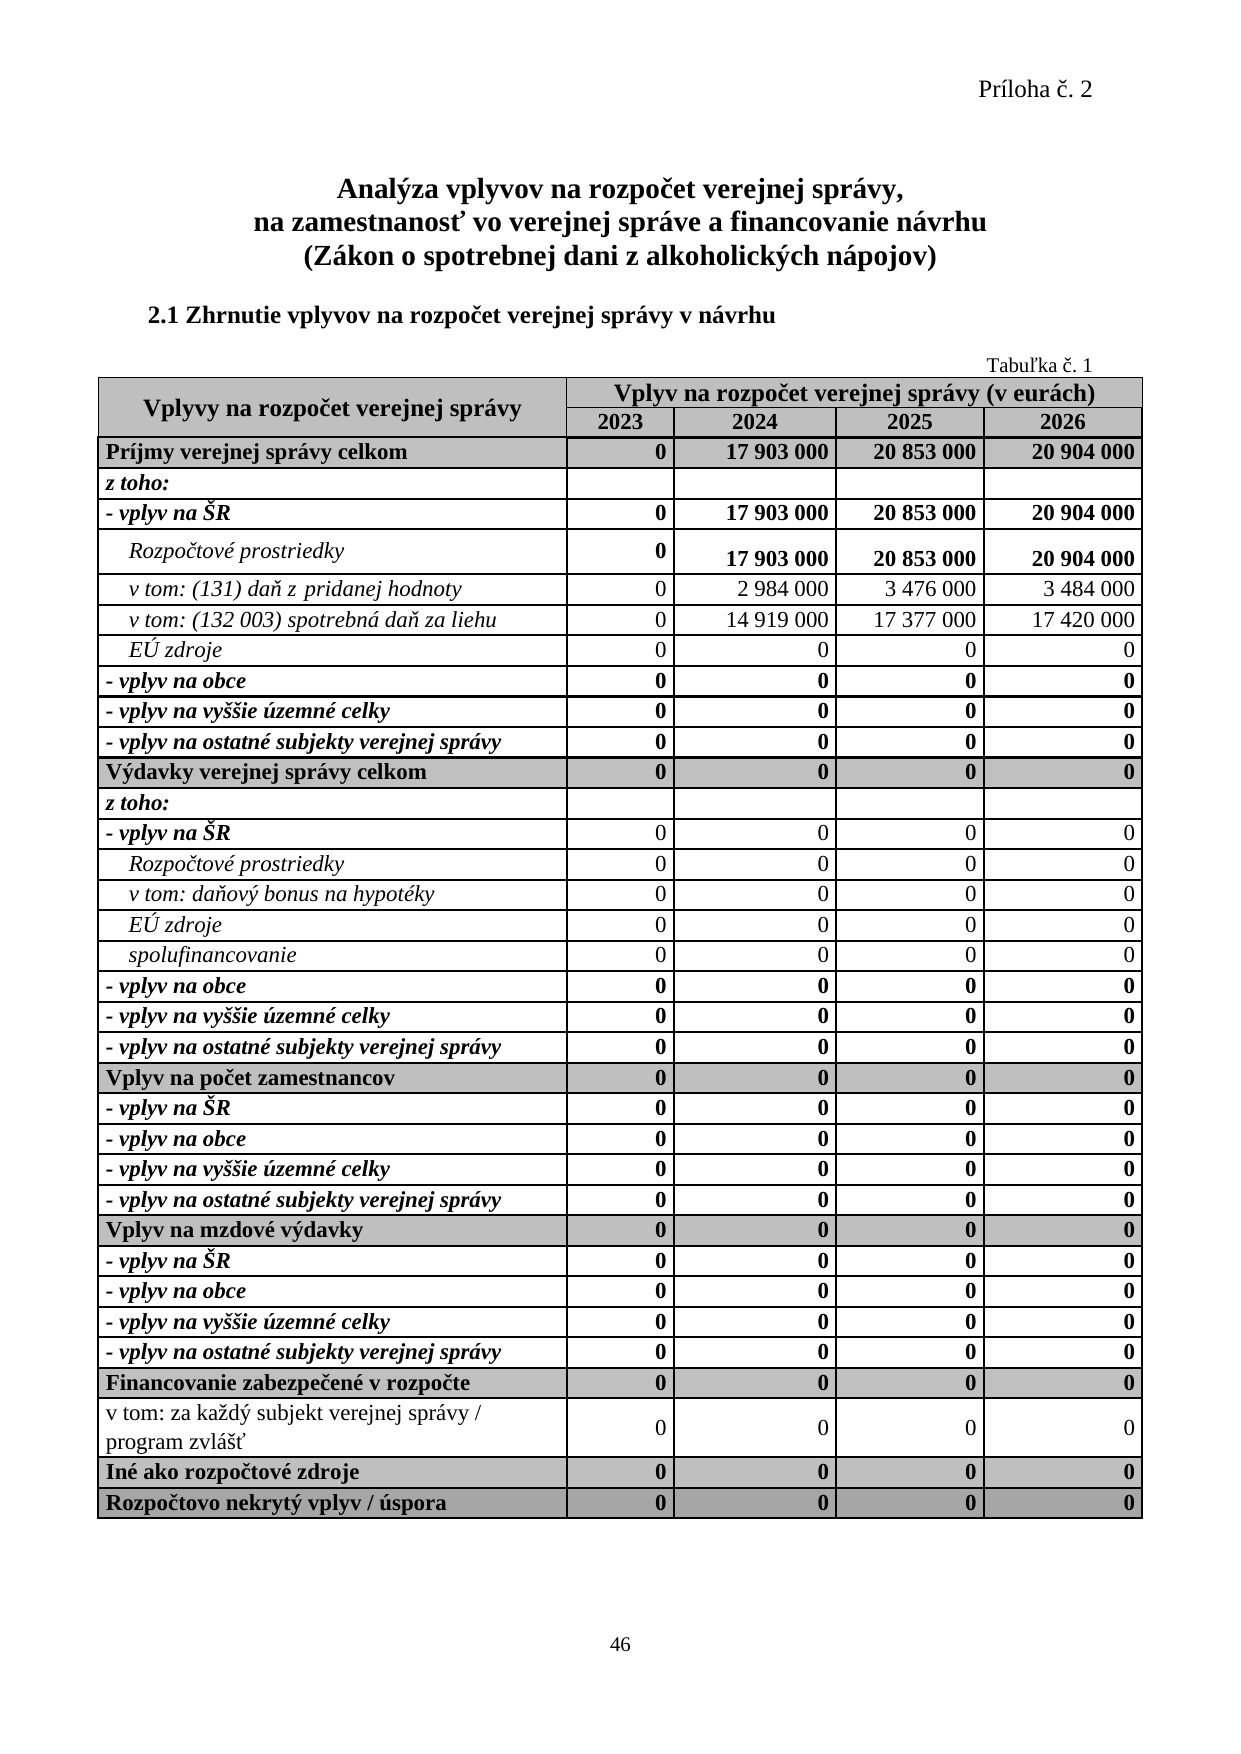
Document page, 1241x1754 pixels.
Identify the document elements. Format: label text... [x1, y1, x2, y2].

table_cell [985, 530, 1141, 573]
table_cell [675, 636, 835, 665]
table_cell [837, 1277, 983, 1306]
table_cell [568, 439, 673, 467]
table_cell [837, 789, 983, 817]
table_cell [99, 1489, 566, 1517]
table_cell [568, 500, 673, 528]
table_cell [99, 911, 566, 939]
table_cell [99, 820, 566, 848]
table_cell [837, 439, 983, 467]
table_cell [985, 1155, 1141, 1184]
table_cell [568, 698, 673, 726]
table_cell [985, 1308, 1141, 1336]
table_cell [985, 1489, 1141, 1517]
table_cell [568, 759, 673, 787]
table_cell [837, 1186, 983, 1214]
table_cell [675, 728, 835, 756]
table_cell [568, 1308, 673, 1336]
text Analýza vplyvov na rozpočet verejnej správy, [148, 171, 1093, 204]
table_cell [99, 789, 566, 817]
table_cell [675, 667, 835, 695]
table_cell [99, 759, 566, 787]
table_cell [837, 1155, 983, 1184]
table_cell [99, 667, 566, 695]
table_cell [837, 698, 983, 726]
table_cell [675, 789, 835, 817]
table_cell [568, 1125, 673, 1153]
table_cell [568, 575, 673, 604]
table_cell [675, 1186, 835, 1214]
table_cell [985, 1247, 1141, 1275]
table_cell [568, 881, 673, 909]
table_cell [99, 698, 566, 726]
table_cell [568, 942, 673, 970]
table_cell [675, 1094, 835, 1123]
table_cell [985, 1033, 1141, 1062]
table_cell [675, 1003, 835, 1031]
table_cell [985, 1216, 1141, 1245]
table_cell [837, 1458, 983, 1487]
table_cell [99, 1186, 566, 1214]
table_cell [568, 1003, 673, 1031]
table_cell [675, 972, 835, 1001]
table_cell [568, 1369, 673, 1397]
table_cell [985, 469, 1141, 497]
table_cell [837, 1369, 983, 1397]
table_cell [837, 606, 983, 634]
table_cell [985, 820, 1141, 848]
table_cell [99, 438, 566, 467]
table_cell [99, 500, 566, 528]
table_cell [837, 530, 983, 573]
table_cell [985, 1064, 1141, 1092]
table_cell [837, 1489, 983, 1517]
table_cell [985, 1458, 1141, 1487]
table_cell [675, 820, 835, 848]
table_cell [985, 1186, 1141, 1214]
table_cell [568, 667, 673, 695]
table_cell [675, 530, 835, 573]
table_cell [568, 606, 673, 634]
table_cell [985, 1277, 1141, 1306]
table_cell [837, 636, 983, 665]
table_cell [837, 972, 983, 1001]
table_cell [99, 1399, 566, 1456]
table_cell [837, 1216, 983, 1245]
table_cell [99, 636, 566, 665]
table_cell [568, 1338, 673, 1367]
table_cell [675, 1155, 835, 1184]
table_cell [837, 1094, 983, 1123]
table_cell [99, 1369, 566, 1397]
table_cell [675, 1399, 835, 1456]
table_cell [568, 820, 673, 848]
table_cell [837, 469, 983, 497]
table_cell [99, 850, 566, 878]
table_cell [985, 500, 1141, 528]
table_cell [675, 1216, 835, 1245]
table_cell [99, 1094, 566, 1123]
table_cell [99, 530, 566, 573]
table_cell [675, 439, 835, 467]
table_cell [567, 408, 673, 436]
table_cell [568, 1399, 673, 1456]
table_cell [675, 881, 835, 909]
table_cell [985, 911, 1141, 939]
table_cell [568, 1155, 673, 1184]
text na zamestnanosť vo verejnej správe a financovanie návrhu [148, 204, 1093, 238]
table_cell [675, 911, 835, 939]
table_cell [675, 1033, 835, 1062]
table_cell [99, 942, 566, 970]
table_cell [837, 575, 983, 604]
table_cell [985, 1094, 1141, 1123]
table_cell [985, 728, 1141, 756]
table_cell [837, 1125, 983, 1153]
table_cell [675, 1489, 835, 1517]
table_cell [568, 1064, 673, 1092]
text Tabuľka č. 1 [148, 353, 1093, 377]
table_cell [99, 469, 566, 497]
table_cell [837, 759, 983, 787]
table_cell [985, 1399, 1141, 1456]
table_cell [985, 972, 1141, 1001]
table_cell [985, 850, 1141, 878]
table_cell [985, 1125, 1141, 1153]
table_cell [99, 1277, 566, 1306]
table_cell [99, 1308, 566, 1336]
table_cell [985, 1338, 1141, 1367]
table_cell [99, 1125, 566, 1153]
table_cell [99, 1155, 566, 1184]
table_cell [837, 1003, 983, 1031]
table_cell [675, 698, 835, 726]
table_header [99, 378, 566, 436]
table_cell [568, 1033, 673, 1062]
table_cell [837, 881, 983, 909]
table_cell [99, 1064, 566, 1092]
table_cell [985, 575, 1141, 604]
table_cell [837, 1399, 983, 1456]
text 2.1 Zhrnutie vplyvov na rozpočet verejnej správy v návrhu [148, 300, 1093, 329]
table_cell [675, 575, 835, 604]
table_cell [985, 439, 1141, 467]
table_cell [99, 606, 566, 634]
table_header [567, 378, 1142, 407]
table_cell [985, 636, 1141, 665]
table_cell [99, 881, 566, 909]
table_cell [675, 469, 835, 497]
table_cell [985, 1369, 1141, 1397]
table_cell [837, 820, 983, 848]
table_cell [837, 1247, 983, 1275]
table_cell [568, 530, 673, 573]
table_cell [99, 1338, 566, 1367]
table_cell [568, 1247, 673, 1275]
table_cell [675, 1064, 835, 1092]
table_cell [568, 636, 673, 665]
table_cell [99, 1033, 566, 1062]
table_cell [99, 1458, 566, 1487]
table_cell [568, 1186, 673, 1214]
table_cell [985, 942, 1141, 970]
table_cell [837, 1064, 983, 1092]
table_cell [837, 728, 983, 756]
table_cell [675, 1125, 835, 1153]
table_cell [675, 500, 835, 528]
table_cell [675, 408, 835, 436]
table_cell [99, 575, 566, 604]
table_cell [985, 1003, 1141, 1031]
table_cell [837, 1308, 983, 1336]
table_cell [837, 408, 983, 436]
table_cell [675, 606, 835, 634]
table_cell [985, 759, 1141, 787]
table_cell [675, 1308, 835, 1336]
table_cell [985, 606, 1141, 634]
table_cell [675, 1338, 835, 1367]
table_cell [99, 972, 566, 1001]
text (Zákon o spotrebnej dani z alkoholických nápojov) [148, 238, 1093, 271]
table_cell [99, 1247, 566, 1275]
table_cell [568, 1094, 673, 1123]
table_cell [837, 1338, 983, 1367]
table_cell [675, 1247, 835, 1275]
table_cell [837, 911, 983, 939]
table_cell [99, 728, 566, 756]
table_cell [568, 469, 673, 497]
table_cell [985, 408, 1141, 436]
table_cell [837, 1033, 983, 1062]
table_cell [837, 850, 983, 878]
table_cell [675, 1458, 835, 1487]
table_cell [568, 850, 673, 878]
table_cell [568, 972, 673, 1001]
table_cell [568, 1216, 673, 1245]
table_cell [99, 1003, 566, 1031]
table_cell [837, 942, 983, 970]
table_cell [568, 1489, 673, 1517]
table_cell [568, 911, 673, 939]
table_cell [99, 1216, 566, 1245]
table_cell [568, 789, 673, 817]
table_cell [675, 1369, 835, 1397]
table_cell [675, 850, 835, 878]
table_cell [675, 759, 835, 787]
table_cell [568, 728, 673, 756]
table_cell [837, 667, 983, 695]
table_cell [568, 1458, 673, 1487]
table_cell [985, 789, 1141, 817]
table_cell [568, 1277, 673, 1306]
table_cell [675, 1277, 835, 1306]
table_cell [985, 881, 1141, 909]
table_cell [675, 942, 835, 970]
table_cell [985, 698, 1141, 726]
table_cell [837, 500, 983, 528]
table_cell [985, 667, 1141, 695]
